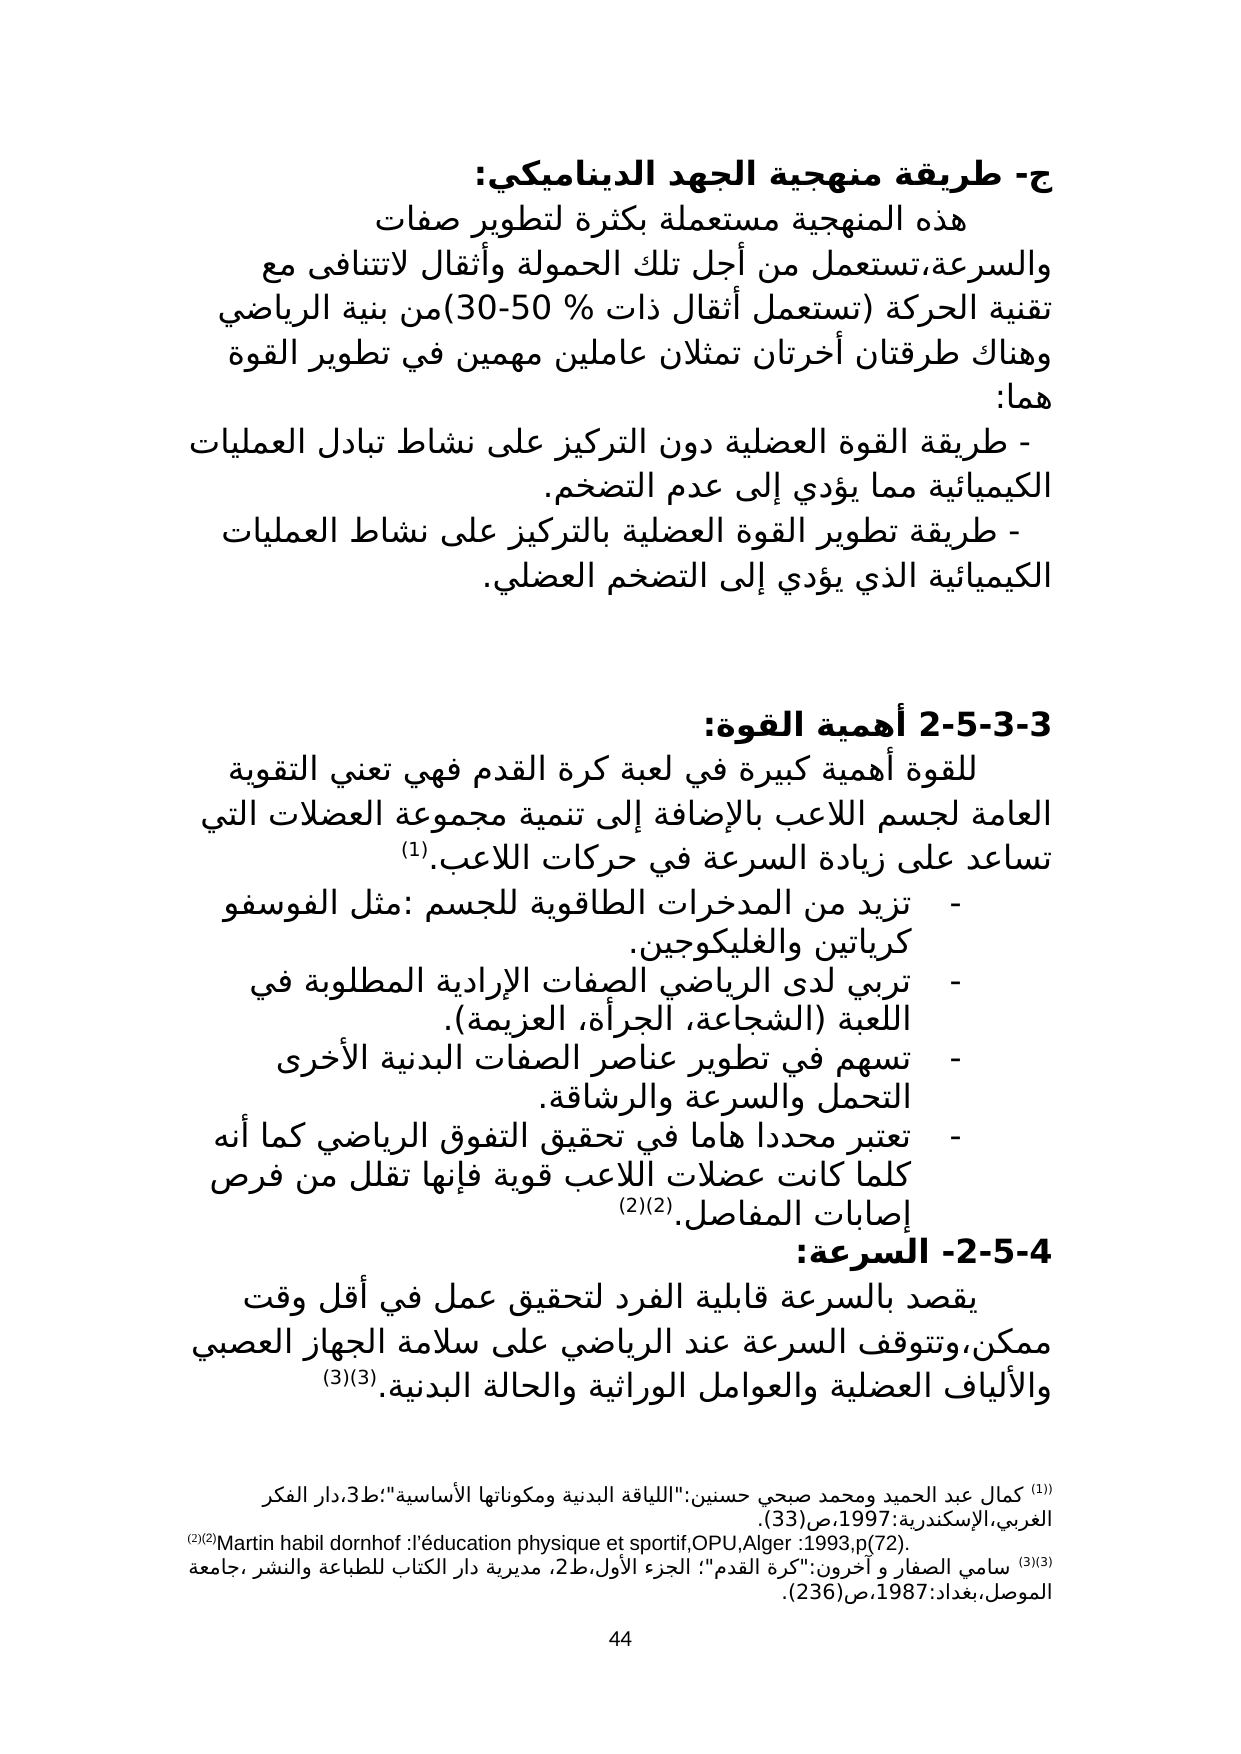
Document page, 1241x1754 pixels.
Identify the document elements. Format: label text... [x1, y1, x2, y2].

text ج- طريقة منهجية الجهد الديناميكي: [187, 155, 1053, 194]
list تعتبر محددا هاما في تحقيق التفوق الرياضي كما أنه كلما كانت عضلات اللاعب قوية فإنها تقلل من فرص إصابات المفاصل.(2) [187, 1116, 949, 1233]
text يقصد بالسرعة قابلية الفرد لتحقيق عمل في أقل وقت ممكن،وتتوقف السرعة عند الرياضي على سلامة الجهاز العصبي والألياف العضلية والعوامل الوراثية والحالة البدنية.(3) [187, 1278, 1053, 1406]
text - طريقة تطوير القوة العضلية بالتركيز على نشاط العمليات الكيميائية الذي يؤدي إلى التضخم العضلي. [187, 511, 1053, 595]
list تسهم في تطوير عناصر الصفات البدنية الأخرى التحمل والسرعة والرشاقة. [187, 1039, 949, 1116]
text للقوة أهمية كبيرة في لعبة كرة القدم فهي تعني التقوية العامة لجسم اللاعب بالإضافة إلى تنمية مجموعة العضلات التي تساعد على زيادة السرعة في حركات اللاعب.(1) [187, 749, 1053, 878]
text 2-5-4- السرعة: [187, 1233, 1053, 1272]
text 2-5-3-3 أهمية القوة: [187, 705, 1053, 744]
list تربي لدى الرياضي الصفات الإرادية المطلوبة في اللعبة (الشجاعة، الجرأة، العزيمة). [187, 961, 949, 1039]
text هذه المنهجية مستعملة بكثرة لتطوير صفات والسرعة،تستعمل من أجل تلك الحمولة وأثقال لاتتنافى مع تقنية الحركة (تستعمل أثقال ذات % 50-30)من بنية الرياضي وهناك طرقتان أخرتان تمثلان عاملين مهمين في تطوير القوة هما: [187, 199, 1053, 417]
list تزيد من المدخرات الطاقوية للجسم :مثل الفوسفو كرياتين والغليكوجين. [187, 883, 949, 961]
text - طريقة القوة العضلية دون التركيز على نشاط تبادل العمليات الكيميائية مما يؤدي إلى عدم التضخم. [187, 422, 1053, 506]
